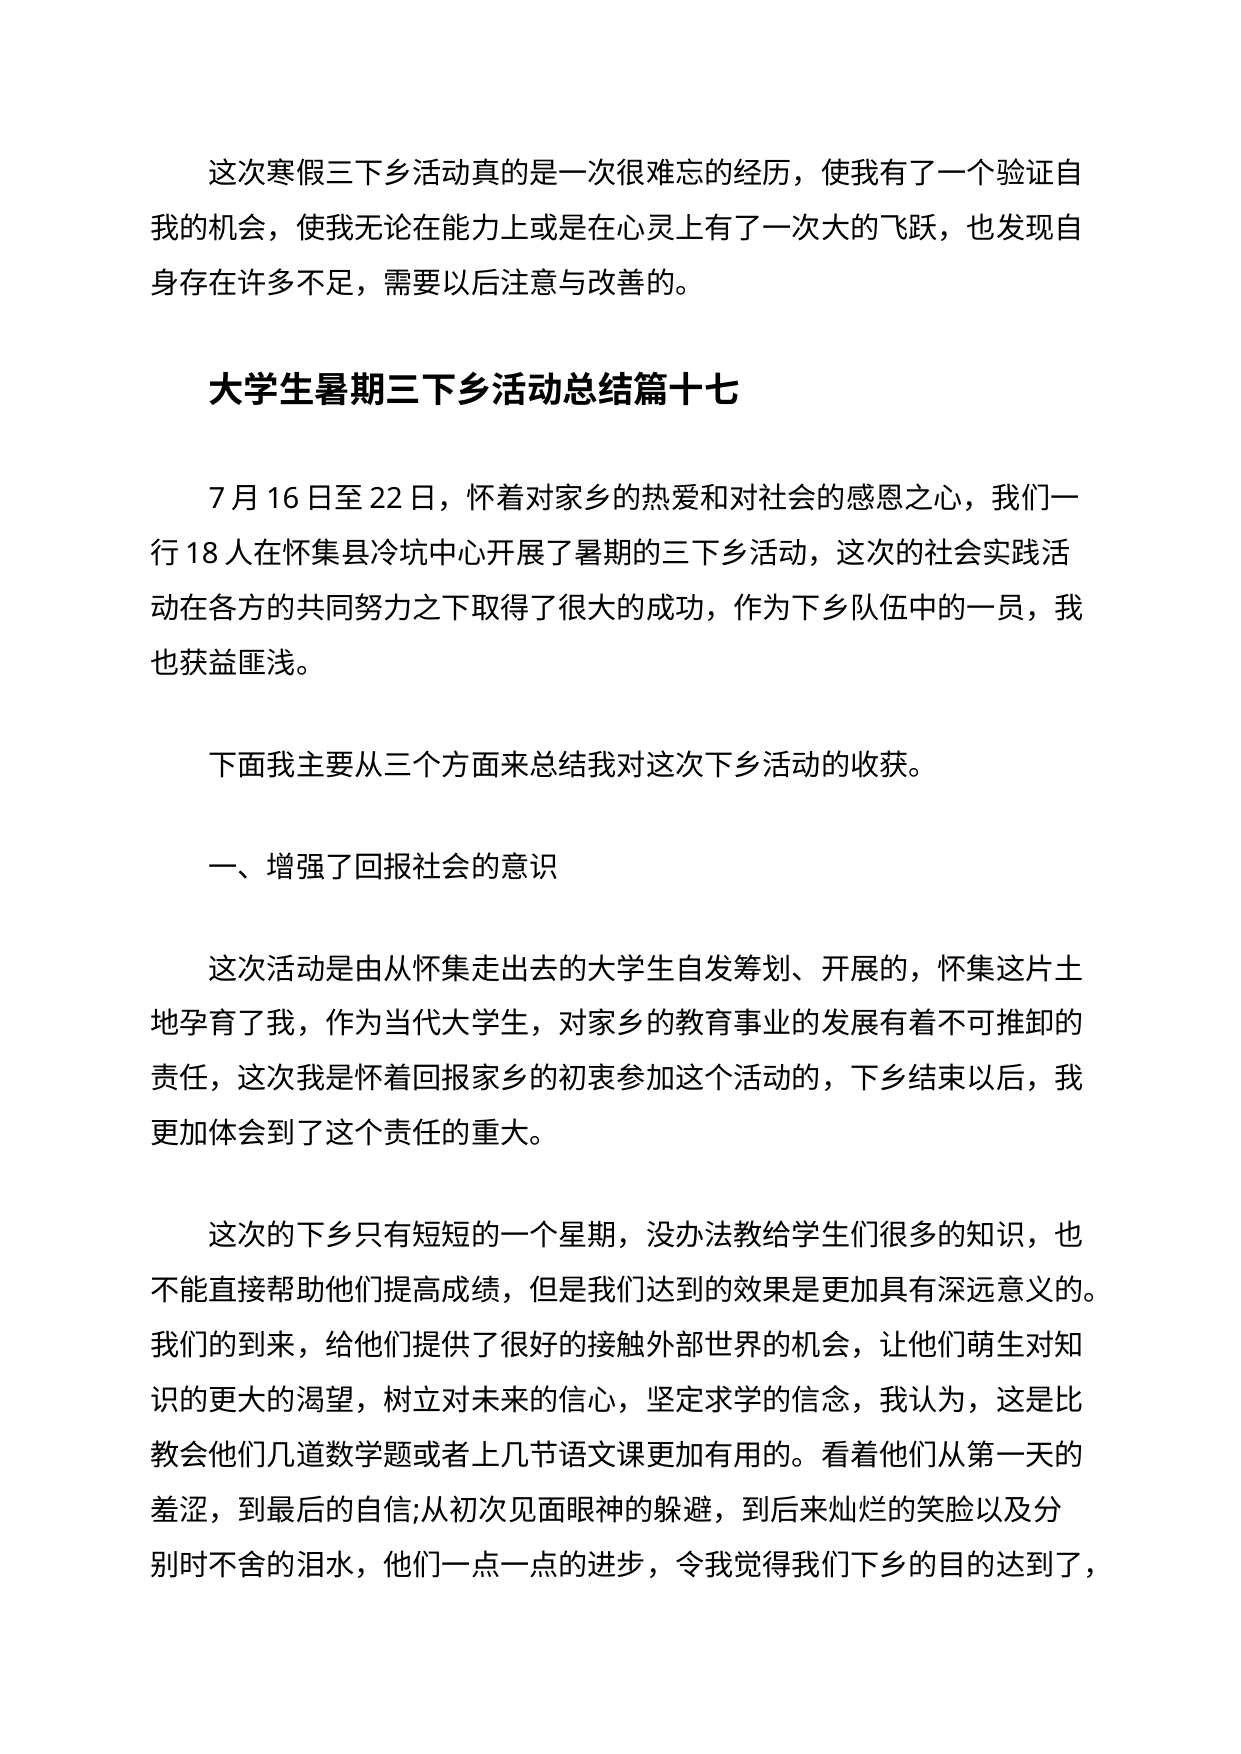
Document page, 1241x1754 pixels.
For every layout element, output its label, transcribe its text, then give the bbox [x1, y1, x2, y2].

text 这次活动是由从怀集走出去的大学生自发筹划、开展的，怀集这片土地孕育了我，作为当代大学生，对家乡的教育事业的发展有着不可推卸的责任，这次我是怀着回报家乡的初衷参加这个活动的，下乡结束以后，我更加体会到了这个责任的重大。 [150, 945, 1090, 1152]
text 大学生暑期三下乡活动总结篇十七 [150, 362, 1090, 413]
text 一、增强了回报社会的意识 [150, 843, 1090, 886]
text 下面我主要从三个方面来总结我对这次下乡活动的收获。 [150, 742, 1090, 784]
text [150, 1212, 1090, 1583]
text 7月16日至22日，怀着对家乡的热爱和对社会的感恩之心，我们一行18人在怀集县冷坑中心开展了暑期的三下乡活动，这次的社会实践活动在各方的共同努力之下取得了很大的成功，作为下乡队伍中的一员，我也获益匪浅。 [150, 475, 1090, 682]
text 这次寒假三下乡活动真的是一次很难忘的经历，使我有了一个验证自我的机会，使我无论在能力上或是在心灵上有了一次大的飞跃，也发现自身存在许多不足，需要以后注意与改善的。 [150, 150, 1090, 302]
